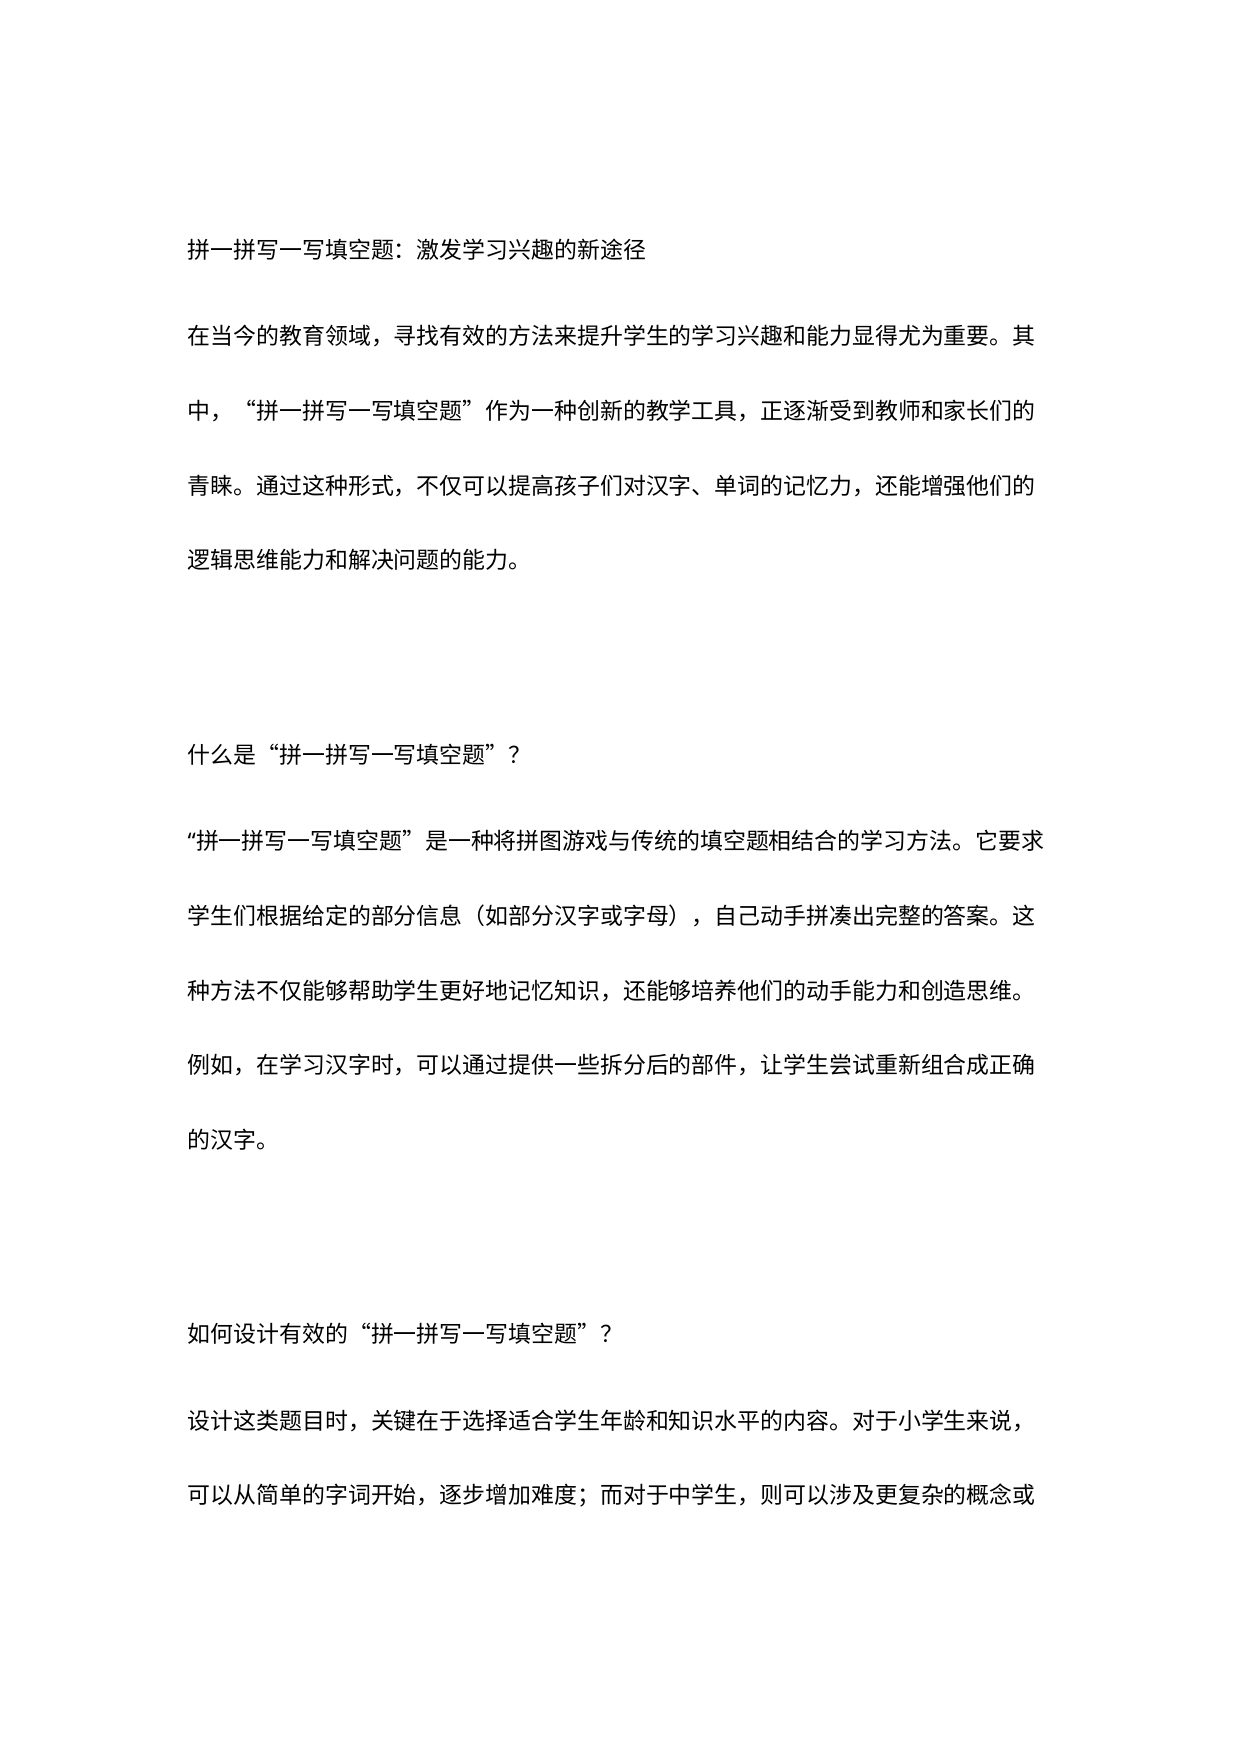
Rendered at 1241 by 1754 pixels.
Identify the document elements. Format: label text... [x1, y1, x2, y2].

text “拼一拼写一写填空题”是一种将拼图游戏与传统的填空题相结合的学习方法。它要求学生们根据给定的部分信息（如部分汉字或字母），自己动手拼凑出完整的答案。这种方法不仅能够帮助学生更好地记忆知识，还能够培养他们的动手能力和创造思维。例如，在学习汉字时，可以通过提供一些拆分后的部件，让学生尝试重新组合成正确的汉字。 [187, 807, 1053, 1171]
text 拼一拼写一写填空题：激发学习兴趣的新途径 [187, 216, 1053, 281]
text 如何设计有效的“拼一拼写一写填空题”？ [187, 1300, 1053, 1365]
text 在当今的教育领域，寻找有效的方法来提升学生的学习兴趣和能力显得尤为重要。其中，“拼一拼写一写填空题”作为一种创新的教学工具，正逐渐受到教师和家长们的青睐。通过这种形式，不仅可以提高孩子们对汉字、单词的记忆力，还能增强他们的逻辑思维能力和解决问题的能力。 [187, 302, 1053, 591]
text 什么是“拼一拼写一写填空题”？ [187, 721, 1053, 786]
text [187, 1387, 1053, 1527]
